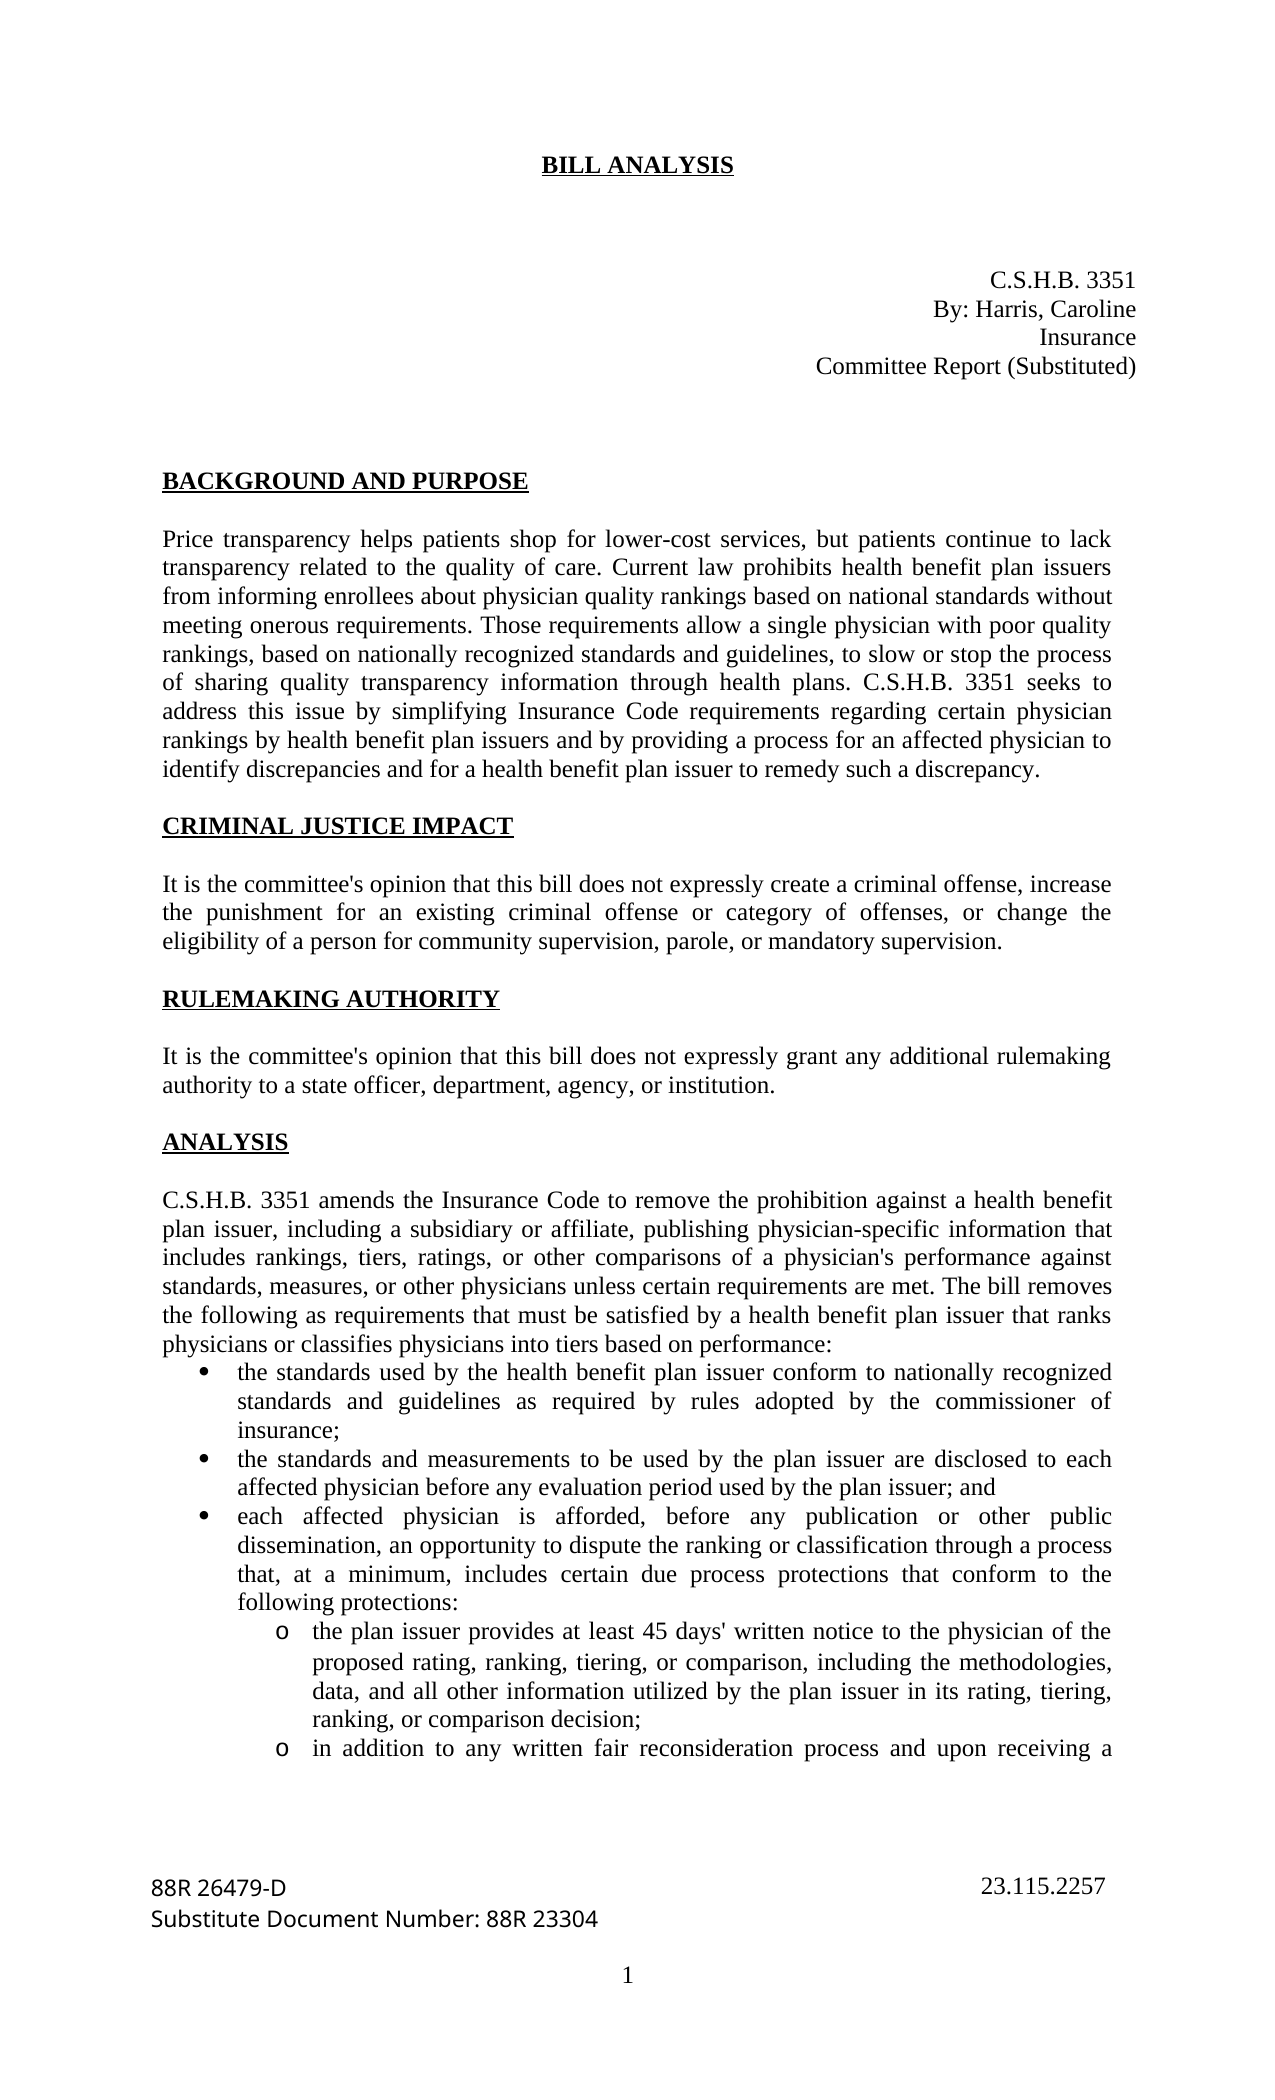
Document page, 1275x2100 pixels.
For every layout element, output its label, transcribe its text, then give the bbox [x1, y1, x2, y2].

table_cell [150, 1128, 1125, 1764]
table_cell Committee Report (Substituted) [150, 351, 1147, 380]
table_cell CRIMINAL JUSTICE IMPACT It is the committee's opinion that this bill does not expressly create a criminal offense, increase the punishment for an existing criminal offense or category of offenses, or change the eligibility of a person for community supervision, parole, or mandatory supervision. [150, 811, 1125, 984]
table_cell By: Harris, Caroline [150, 294, 1147, 322]
table_cell Insurance [150, 323, 1147, 351]
table_cell RULEMAKING AUTHORITY It is the committee's opinion that this bill does not expressly grant any additional rulemaking authority to a state officer, department, agency, or institution. [150, 984, 1125, 1127]
table_header C.S.H.B. 3351 [150, 265, 1147, 294]
table_header BACKGROUND AND PURPOSE Price transparency helps patients shop for lower-cost services, but patients continue to lack transparency related to the quality of care. Current law prohibits health benefit plan issuers from informing enrollees about physician quality rankings based on national standards without meeting onerous requirements. Those requirements allow a single physician with poor quality rankings, based on nationally recognized standards and guidelines, to slow or stop the process of sharing quality transparency information through health plans. C.S.H.B. 3351 seeks to address this issue by simplifying Insurance Code requirements regarding certain physician rankings by health benefit plan issuers and by providing a process for an affected physician to identify discrepancies and for a health benefit plan issuer to remedy such a discrepancy. [150, 466, 1125, 811]
table_header BILL ANALYSIS [150, 150, 1125, 179]
